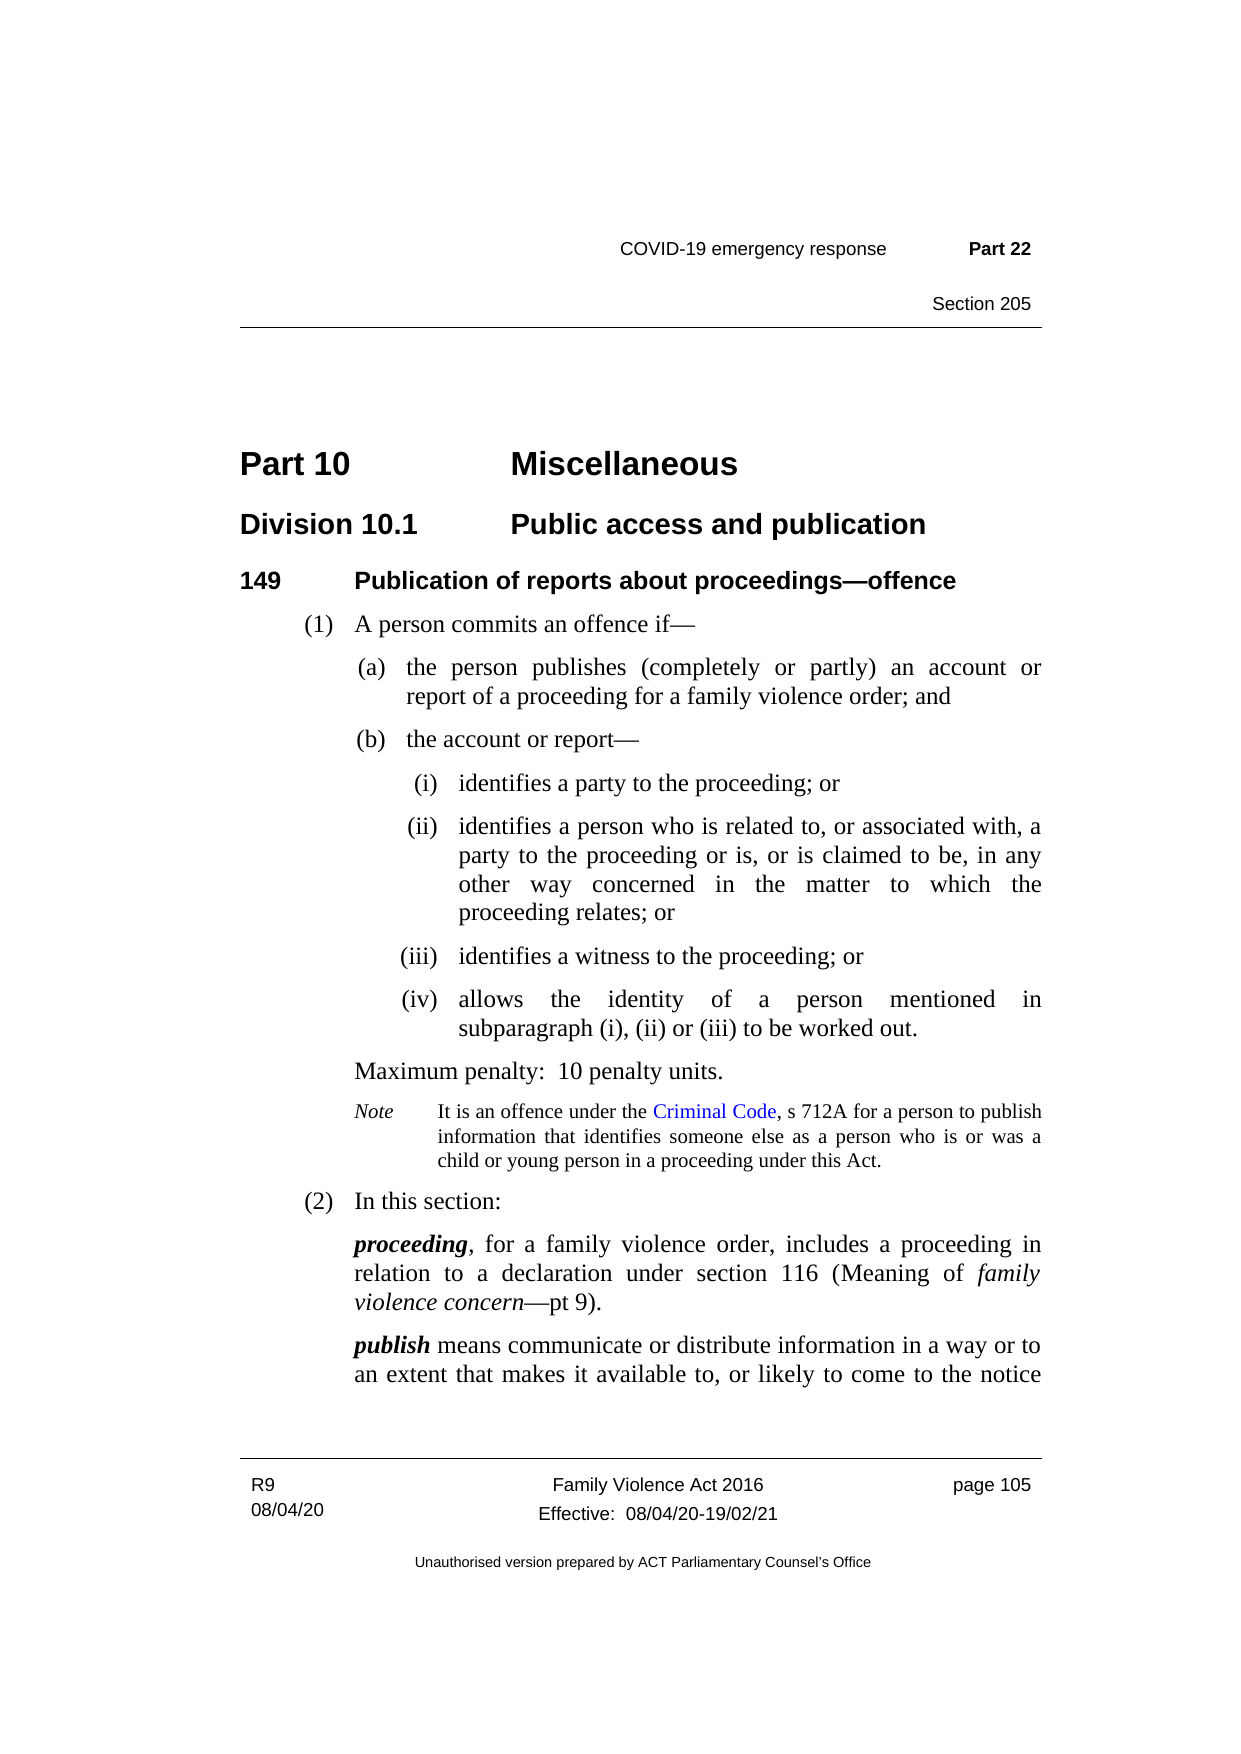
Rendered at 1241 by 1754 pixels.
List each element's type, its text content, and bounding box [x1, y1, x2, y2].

text (b) the account or report— [239, 724, 1042, 753]
text (1) A person commits an offence if— [239, 609, 1042, 638]
text (ii) identifies a person who is related to, or associated with, a party to the proceeding or is, or is claimed to be, in any other way concerned in the matter to which the proceeding relates; or [239, 811, 1042, 926]
text (a) the person publishes (completely or partly) an account or report of a proceeding for a family violence order; and [239, 652, 1042, 710]
text Division 10.1 Public access and publication [239, 507, 1042, 541]
text (i) identifies a party to the proceeding; or [239, 768, 1042, 797]
text (2) In this section: [239, 1186, 1042, 1215]
text (iv) allows the identity of a person mentioned in subparagraph (i), (ii) or (iii) to be worked out. [239, 984, 1042, 1042]
text Maximum penalty: 10 penalty units. [354, 1056, 1042, 1085]
text proceeding, for a family violence order, includes a proceeding in relation to a declaration under section 116 (Meaning of family violence concern—pt 9). [354, 1229, 1042, 1316]
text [354, 1330, 1042, 1388]
text 149 Publication of reports about proceedings—offence [239, 566, 1042, 594]
text Part 10 Miscellaneous [239, 444, 1042, 482]
text Note It is an offence under the Criminal Code, s 712A for a person to publish information that identifies someone else as a person who is or was a child or young person in a proceeding under this Act. [354, 1099, 1042, 1172]
text (iii) identifies a witness to the proceeding; or [239, 941, 1042, 969]
